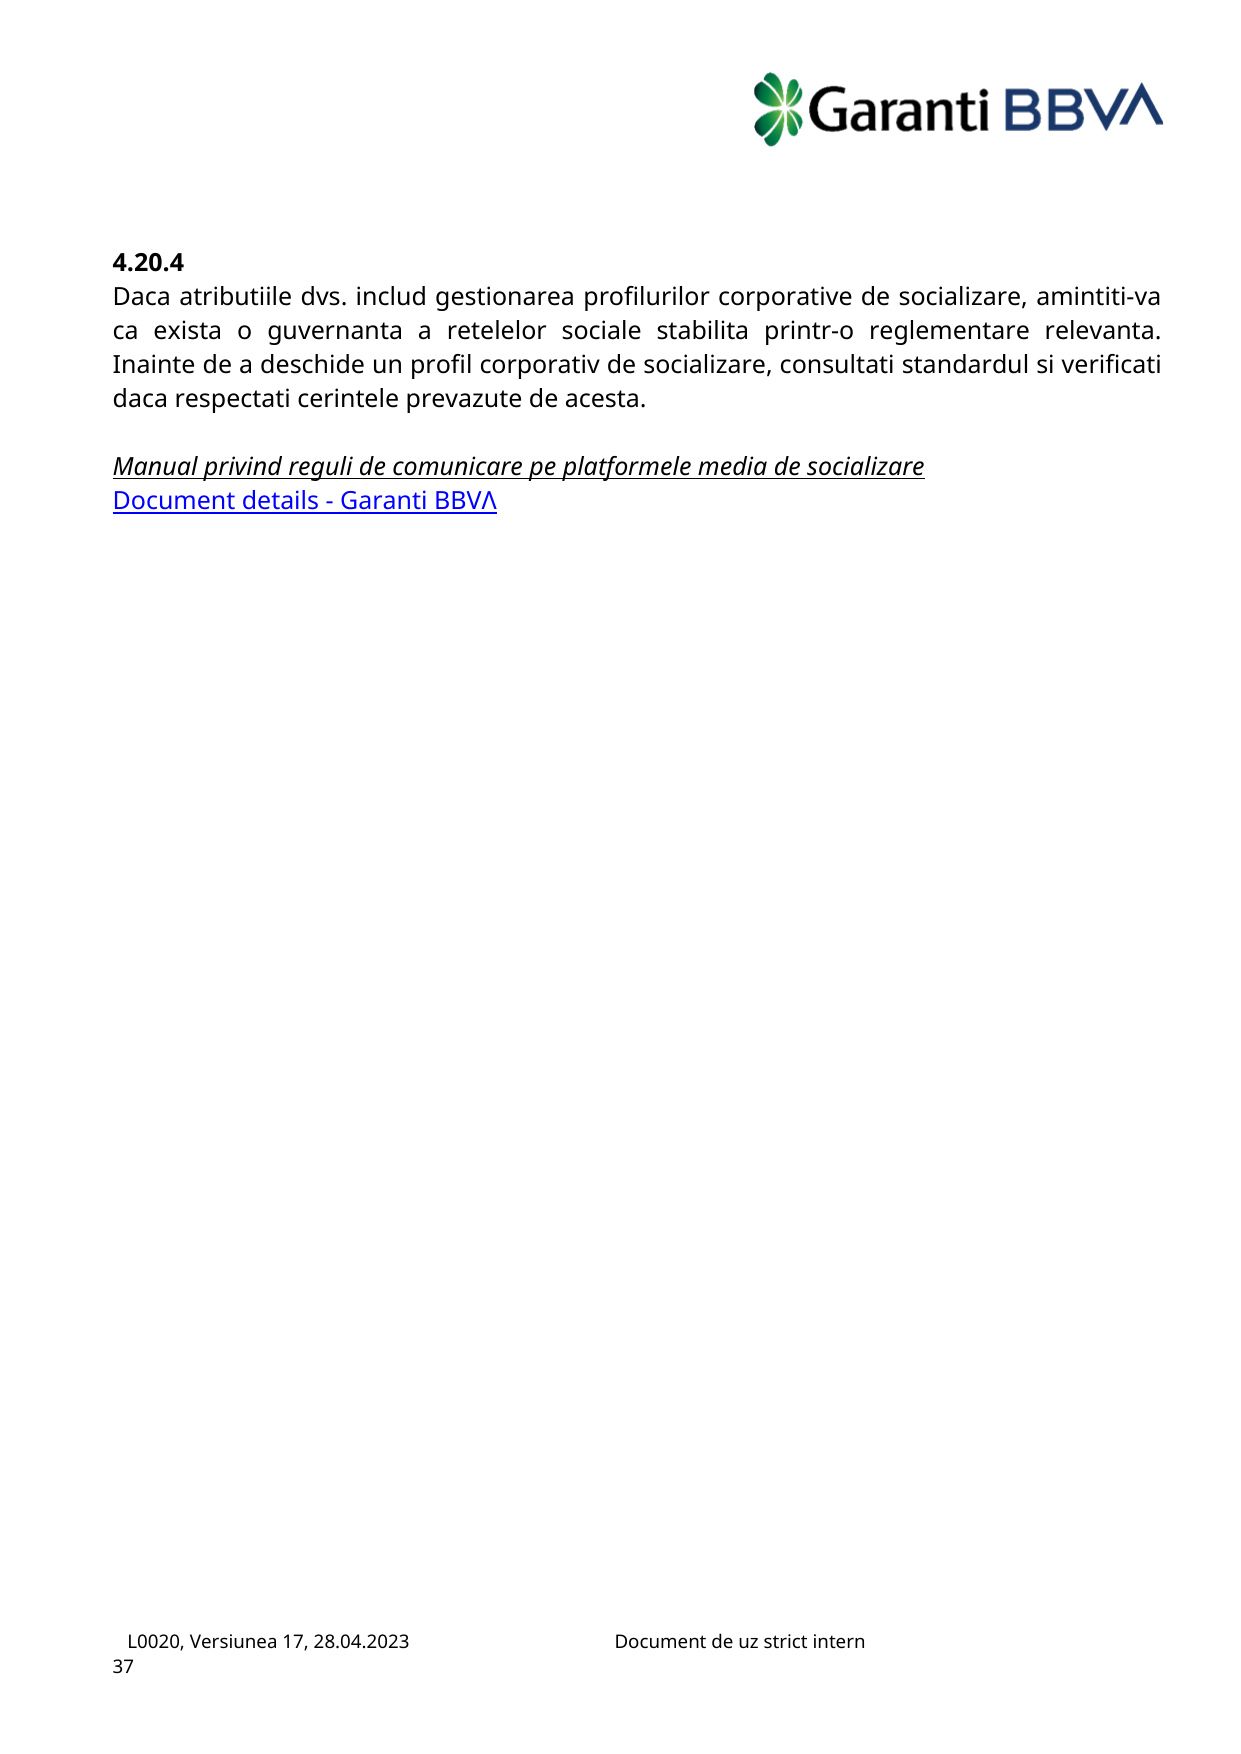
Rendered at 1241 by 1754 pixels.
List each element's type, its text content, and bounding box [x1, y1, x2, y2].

text Document details - Garanti BBVΛ [112, 483, 1163, 517]
text 4.20.4 [112, 244, 1163, 278]
text Daca atributiile dvs. includ gestionarea profilurilor corporative de socializare, amintiti-va ca exista o guvernanta a retelelor sociale stabilita printr-o reglementare relevanta. Inainte de a deschide un profil corporativ de socializare, consultati standardul si verificati daca respectati cerintele prevazute de acesta. [112, 278, 1163, 415]
picture [751, 46, 1164, 170]
text Manual privind reguli de comunicare pe platformele media de socializare [112, 449, 1163, 483]
